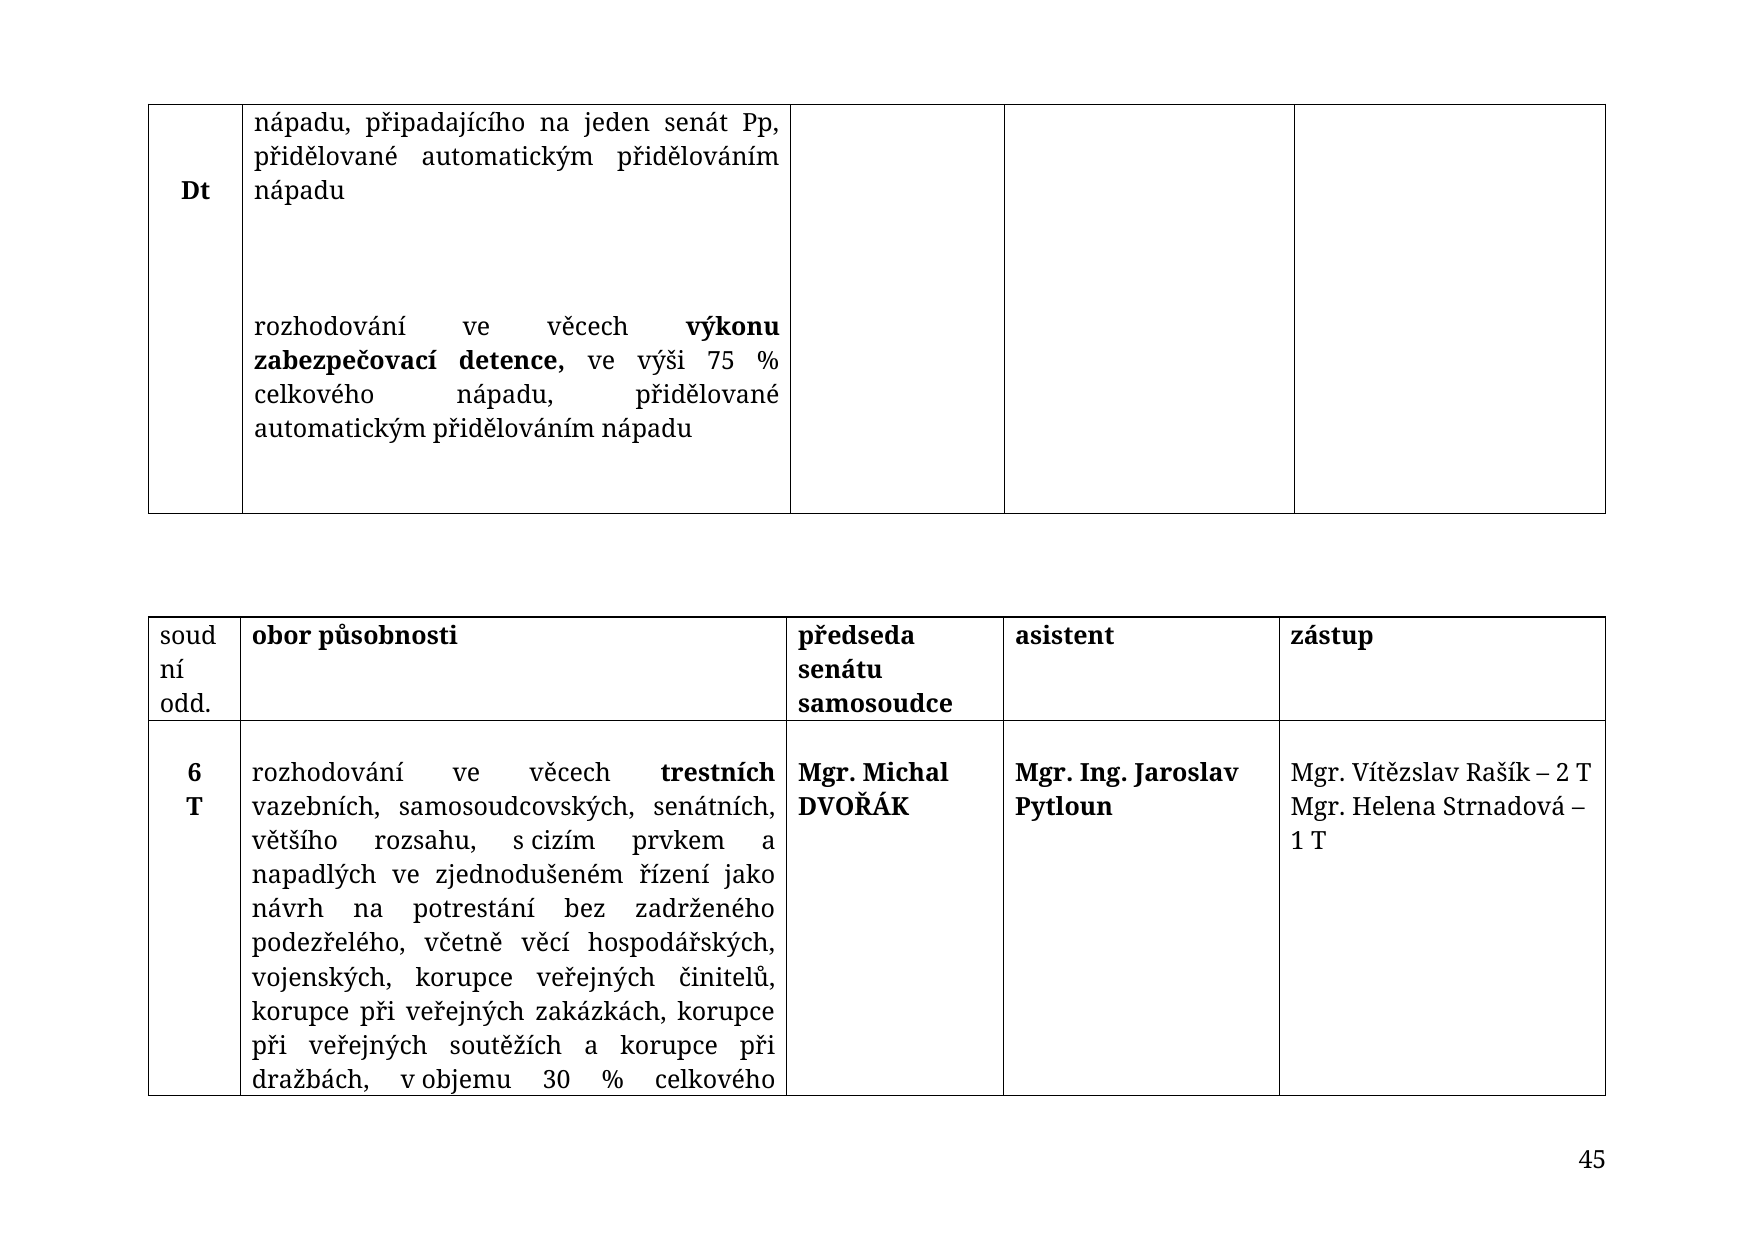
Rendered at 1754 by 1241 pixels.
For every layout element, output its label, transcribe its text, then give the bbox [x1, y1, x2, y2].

table_header zástup [1280, 618, 1605, 720]
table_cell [1004, 721, 1279, 1095]
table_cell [1005, 105, 1294, 513]
table_cell 6 T Pp Dt [149, 721, 240, 1095]
table_header obor působnosti [241, 618, 786, 720]
table_header předseda senátu samosoudce [787, 618, 1003, 720]
table_header soudní odd. [149, 618, 240, 720]
table_header asistent [1004, 618, 1279, 720]
table_cell 4 T Pp Dt [149, 105, 242, 513]
table_cell Mgr. Michal DVOŘÁK [787, 721, 1003, 1095]
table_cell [241, 721, 786, 1095]
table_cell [791, 105, 1004, 513]
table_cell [243, 105, 790, 513]
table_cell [1295, 105, 1605, 513]
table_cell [1280, 721, 1605, 1095]
